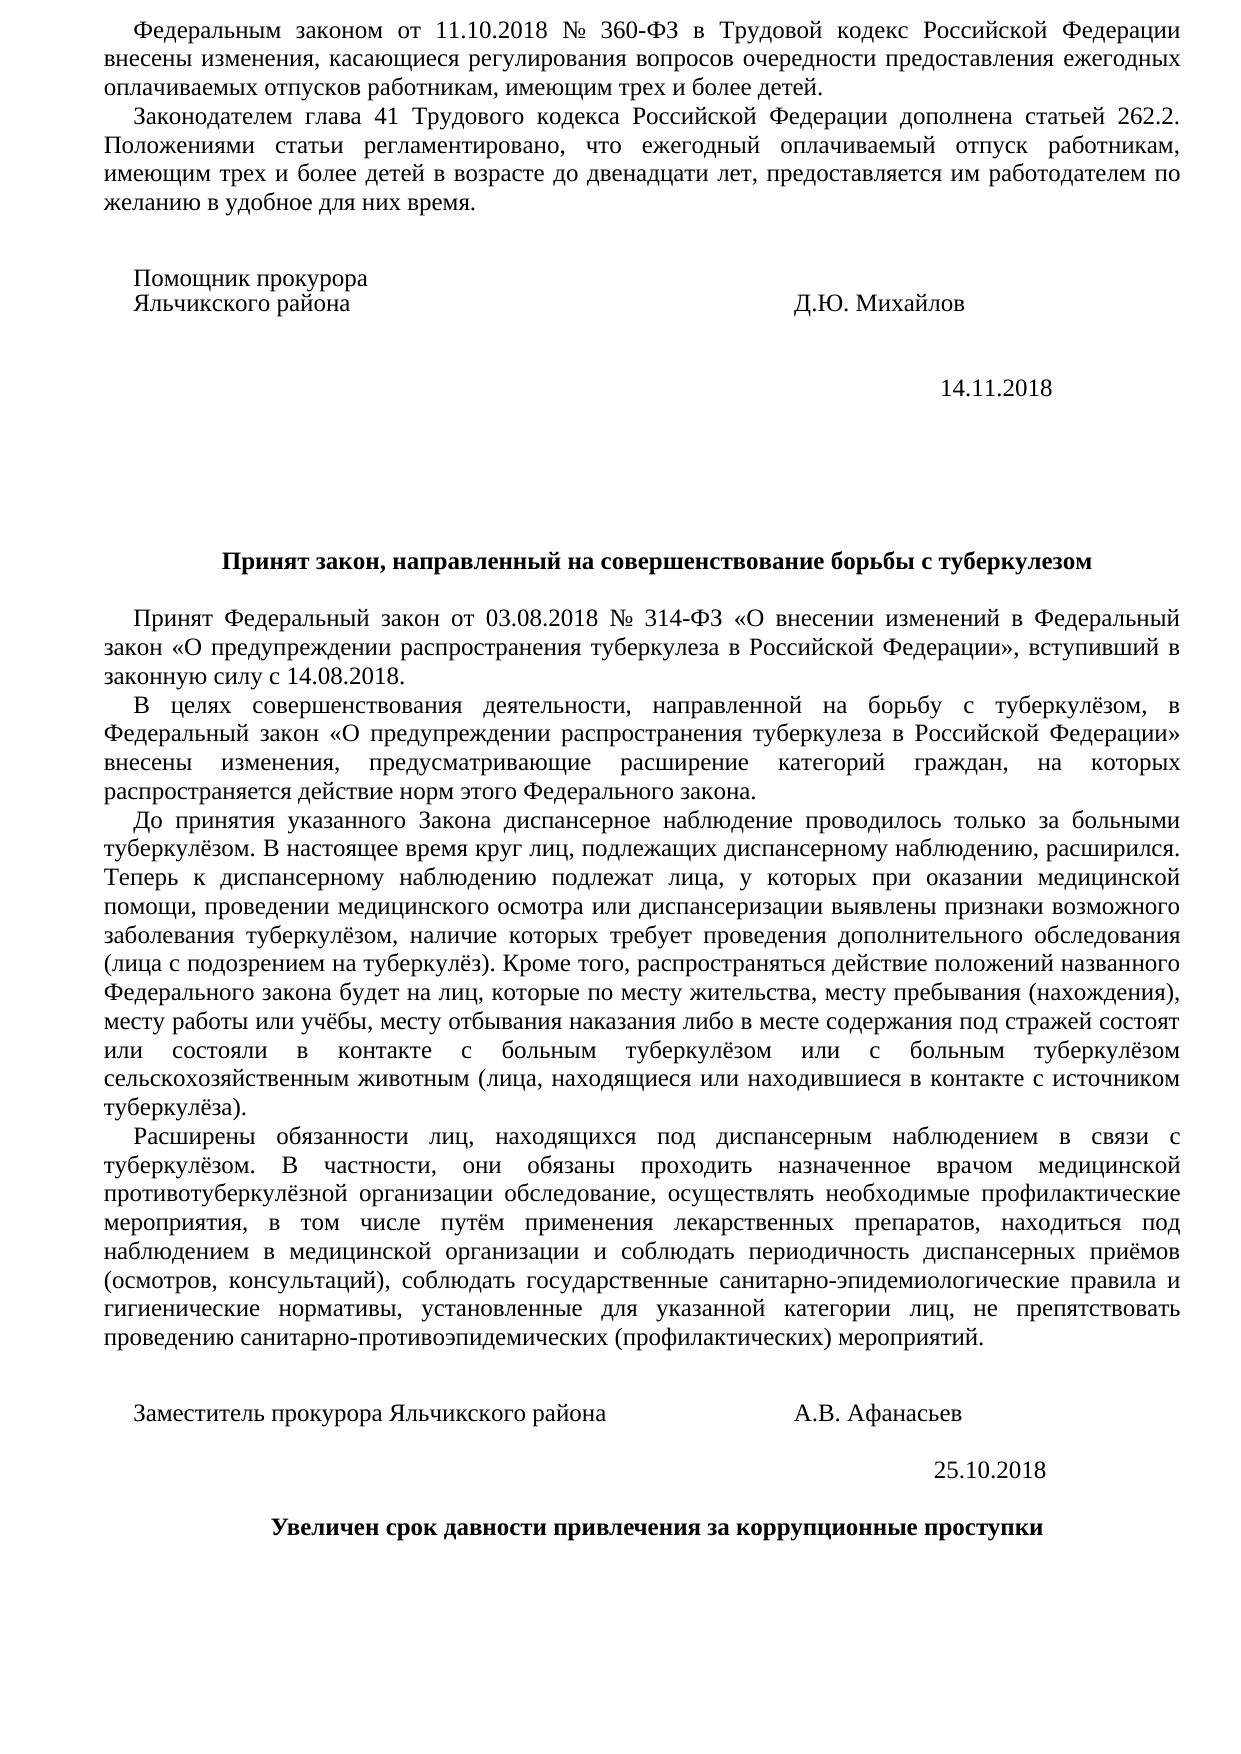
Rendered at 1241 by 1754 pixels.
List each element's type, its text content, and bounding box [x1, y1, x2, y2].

text Принят закон, направленный на совершенствование борьбы с туберкулезом [103, 546, 1181, 575]
text Федеральным законом от 11.10.2018 № 360-ФЗ в Трудовой кодекс Российской Федерации внесены изменения, касающиеся регулирования вопросов очередности предоставления ежегодных оплачиваемых отпусков работникам, имеющим трех и более детей. [103, 15, 1181, 101]
text В целях совершенствования деятельности, направленной на борьбу с туберкулёзом, в Федеральный закон «О предупреждении распространения туберкулеза в Российской Федерации» внесены изменения, предусматривающие расширение категорий граждан, на которых распространяется действие норм этого Федерального закона. [103, 690, 1181, 805]
text Яльчикского района Д.Ю. Михайлов [103, 291, 1181, 316]
text 14.11.2018 [103, 373, 1181, 402]
text Увеличен срок давности привлечения за коррупционные проступки [103, 1512, 1181, 1541]
text 25.10.2018 [103, 1455, 1181, 1483]
text Принят Федеральный закон от 03.08.2018 № 314-ФЗ «О внесении изменений в Федеральный закон «О предупреждении распространения туберкулеза в Российской Федерации», вступивший в законную силу с 14.08.2018. [103, 603, 1181, 690]
text До принятия указанного Закона диспансерное наблюдение проводилось только за больными туберкулёзом. В настоящее время круг лиц, подлежащих диспансерному наблюдению, расширился. Теперь к диспансерному наблюдению подлежат лица, у которых при оказании медицинской помощи, проведении медицинского осмотра или диспансеризации выявлены признаки возможного заболевания туберкулёзом, наличие которых требует проведения дополнительного обследования (лица с подозрением на туберкулёз). Кроме того, распространяться действие положений названного Федерального закона будет на лиц, которые по месту жительства, месту пребывания (нахождения), месту работы или учёбы, месту отбывания наказания либо в месте содержания под стражей состоят или состояли в контакте с больным туберкулёзом или с больным туберкулёзом сельскохозяйственным животным (лица, находящиеся или находившиеся в контакте с источником туберкулёза). [103, 805, 1181, 1121]
text Заместитель прокурора Яльчикского района А.В. Афанасьев [103, 1401, 1181, 1426]
text Законодателем глава 41 Трудового кодекса Российской Федерации дополнена статьей 262.2. Положениями статьи регламентировано, что ежегодный оплачиваемый отпуск работникам, имеющим трех и более детей в возрасте до двенадцати лет, предоставляется им работодателем по желанию в удобное для них время. [103, 101, 1181, 216]
text Помощник прокурора [103, 266, 1181, 291]
text Расширены обязанности лиц, находящихся под диспансерным наблюдением в связи с туберкулёзом. В частности, они обязаны проходить назначенное врачом медицинской противотуберкулёзной организации обследование, осуществлять необходимые профилактические мероприятия, в том числе путём применения лекарственных препаратов, находиться под наблюдением в медицинской организации и соблюдать периодичность диспансерных приёмов (осмотров, консультаций), соблюдать государственные санитарно-эпидемиологические правила и гигиенические нормативы, установленные для указанной категории лиц, не препятствовать проведению санитарно-противоэпидемических (профилактических) мероприятий. [103, 1121, 1181, 1351]
